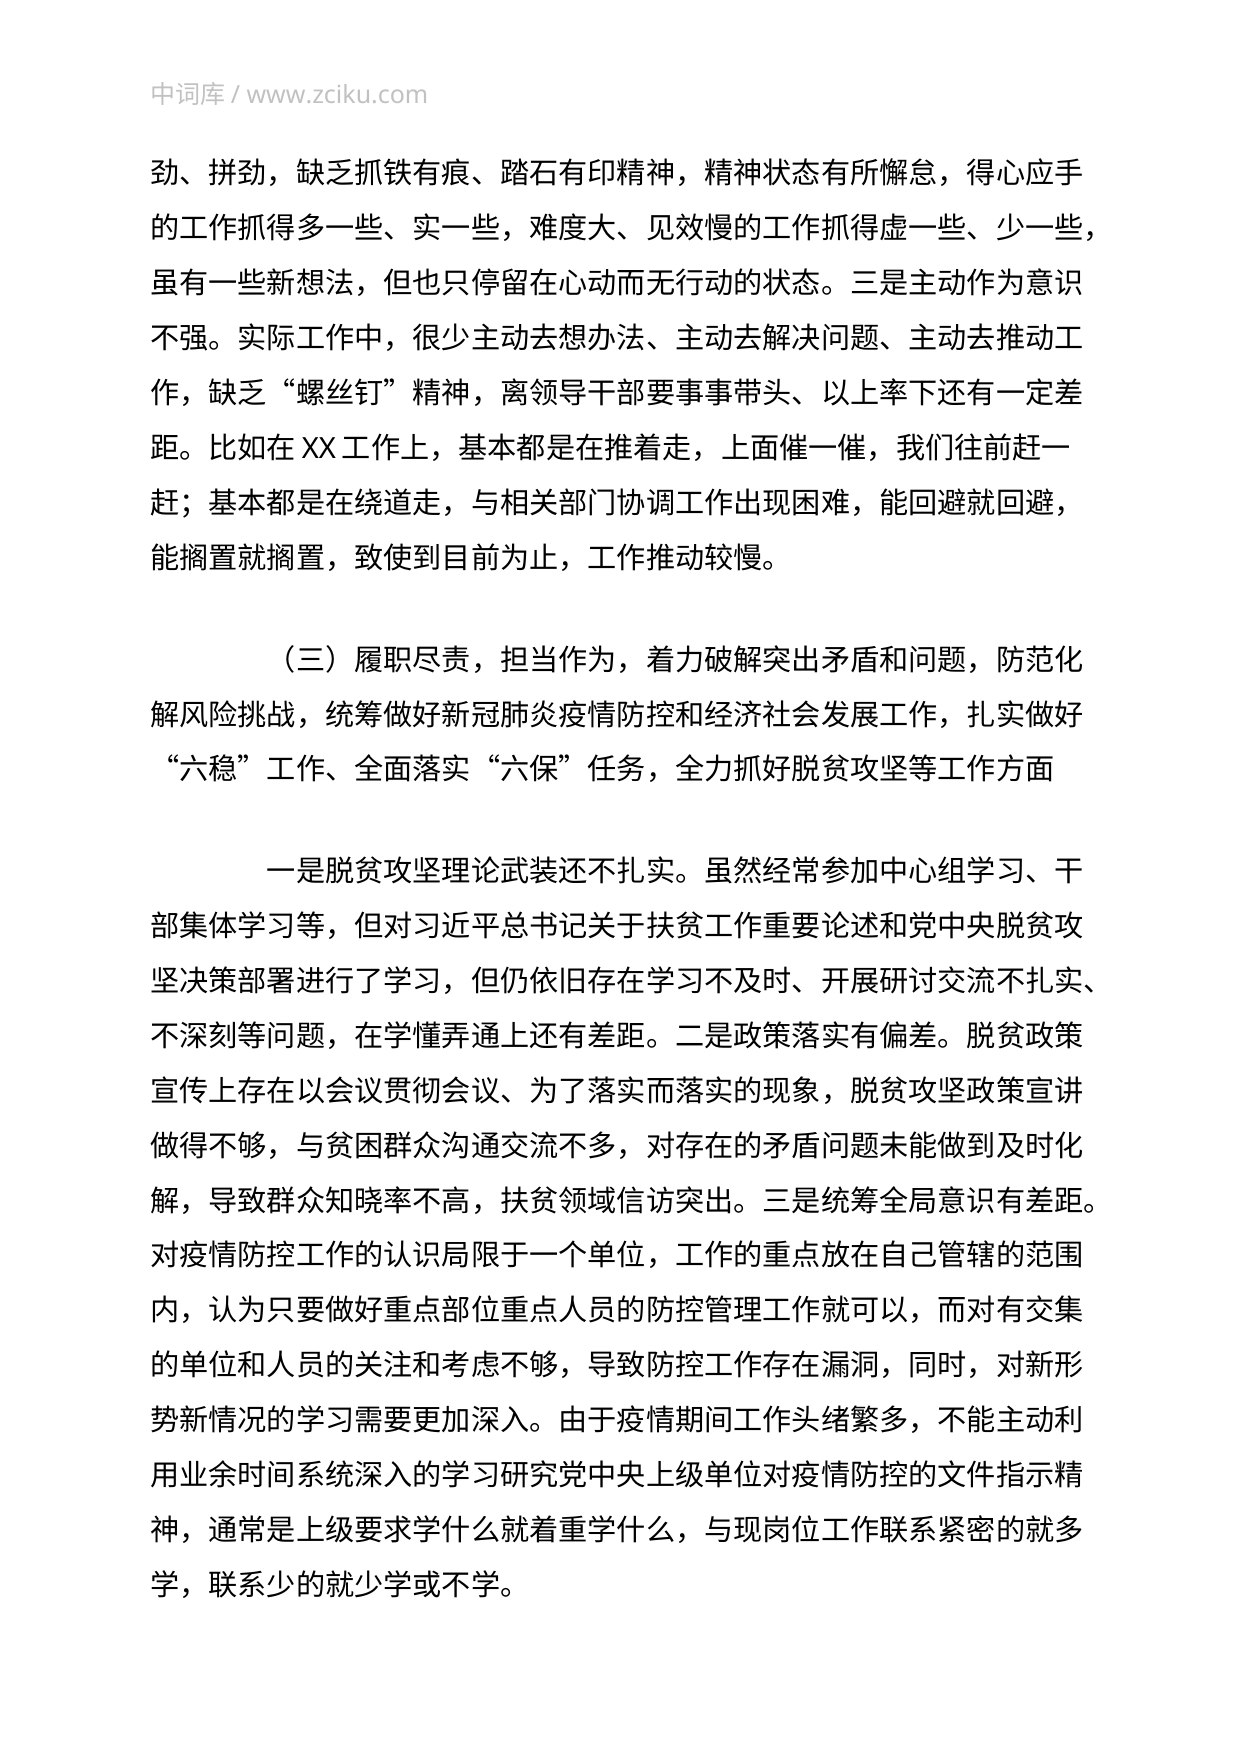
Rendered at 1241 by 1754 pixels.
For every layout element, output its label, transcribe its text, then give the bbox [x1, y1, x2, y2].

text （三）履职尽责，担当作为，着力破解突出矛盾和问题，防范化解风险挑战，统筹做好新冠肺炎疫情防控和经济社会发展工作，扎实做好“六稳”工作、全面落实“六保”任务，全力抓好脱贫攻坚等工作方面 [150, 636, 1090, 788]
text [150, 150, 1090, 577]
text 一是脱贫攻坚理论武装还不扎实。虽然经常参加中心组学习、干部集体学习等，但对习近平总书记关于扶贫工作重要论述和党中央脱贫攻坚决策部署进行了学习，但仍依旧存在学习不及时、开展研讨交流不扎实、不深刻等问题，在学懂弄通上还有差距。二是政策落实有偏差。脱贫政策宣传上存在以会议贯彻会议、为了落实而落实的现象，脱贫攻坚政策宣讲做得不够，与贫困群众沟通交流不多，对存在的矛盾问题未能做到及时化解，导致群众知晓率不高，扶贫领域信访突出。三是统筹全局意识有差距。对疫情防控工作的认识局限于一个单位，工作的重点放在自己管辖的范围内，认为只要做好重点部位重点人员的防控管理工作就可以，而对有交集的单位和人员的关注和考虑不够，导致防控工作存在漏洞，同时，对新形势新情况的学习需要更加深入。由于疫情期间工作头绪繁多，不能主动利用业余时间系统深入的学习研究党中央上级单位对疫情防控的文件指示精神，通常是上级要求学什么就着重学什么，与现岗位工作联系紧密的就多学，联系少的就少学或不学。 [150, 848, 1090, 1604]
